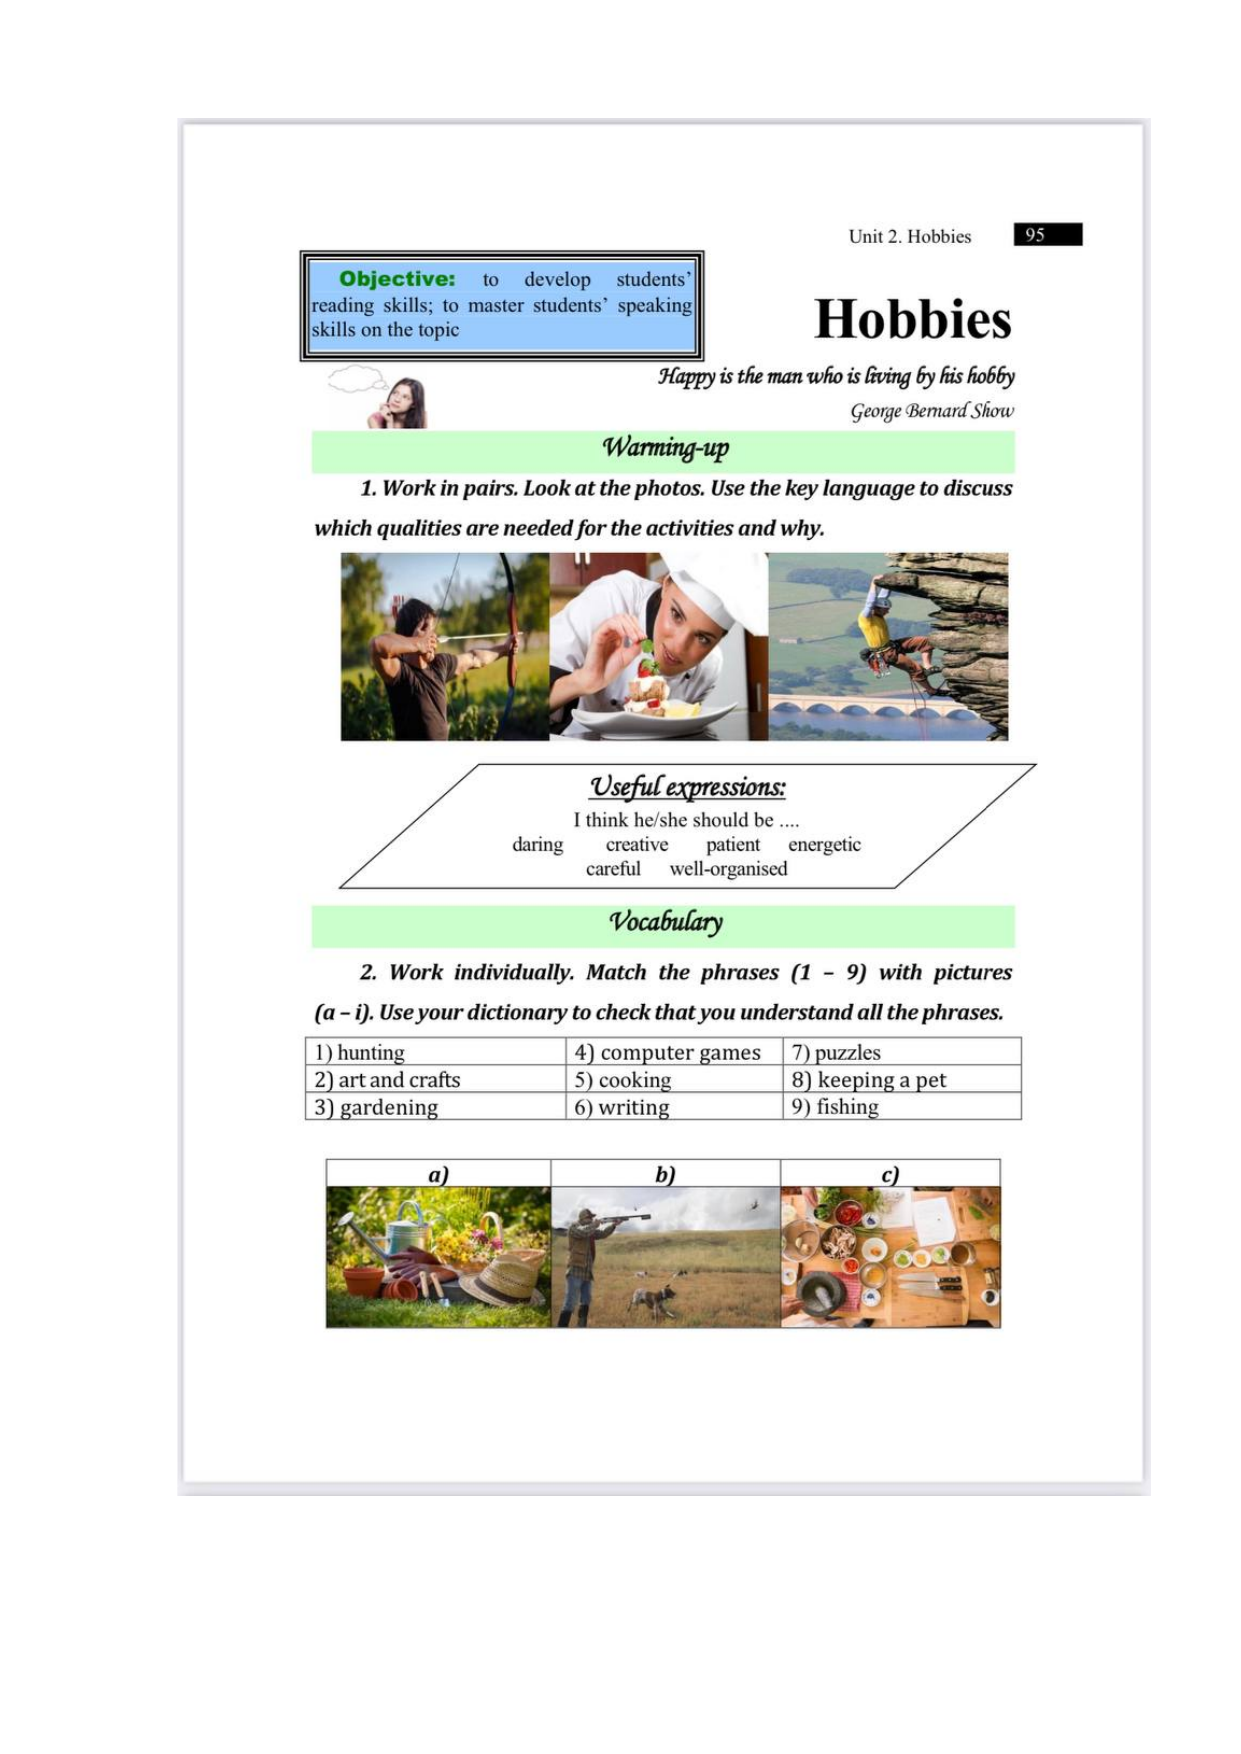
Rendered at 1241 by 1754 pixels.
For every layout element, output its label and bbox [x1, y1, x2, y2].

picture [177, 118, 1151, 1496]
